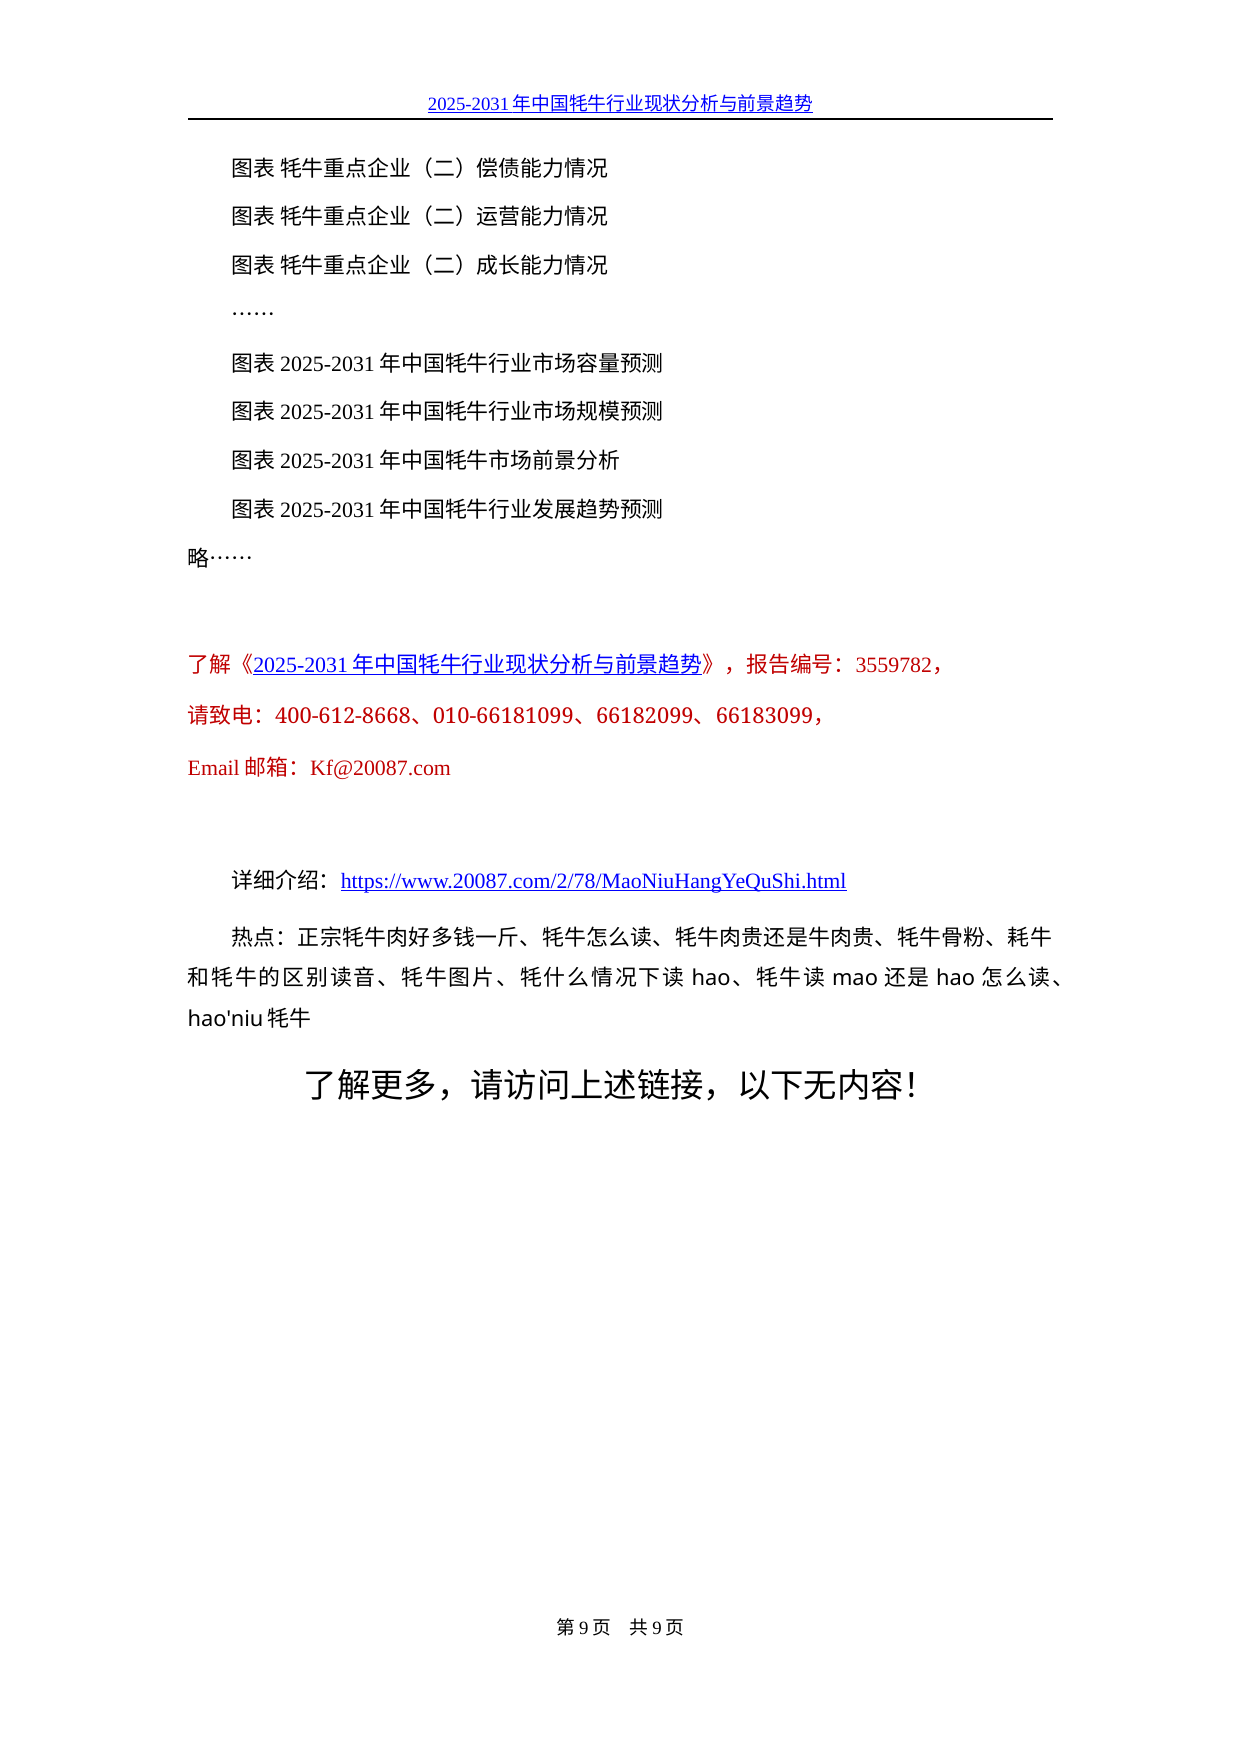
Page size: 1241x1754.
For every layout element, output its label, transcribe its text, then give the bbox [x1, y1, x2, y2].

text Email邮箱：Kf@20087.com [187, 750, 1053, 782]
text 详细介绍：https://www.20087.com/2/78/MaoNiuHangYeQuShi.html [187, 863, 1053, 895]
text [187, 150, 1053, 573]
text 请致电：400-612-8668、010-66181099、66182099、66183099， [187, 698, 1053, 731]
text 了解《2025-2031年中国牦牛行业现状分析与前景趋势》，报告编号：3559782， [187, 647, 1053, 679]
text 热点：正宗牦牛肉好多钱一斤、牦牛怎么读、牦牛肉贵还是牛肉贵、牦牛骨粉、耗牛和牦牛的区别读音、牦牛图片、牦什么情况下读hao、牦牛读mao还是hao怎么读、hao'niu牦牛 [187, 919, 1053, 1033]
title 了解更多，请访问上述链接，以下无内容！ [187, 1051, 1053, 1116]
